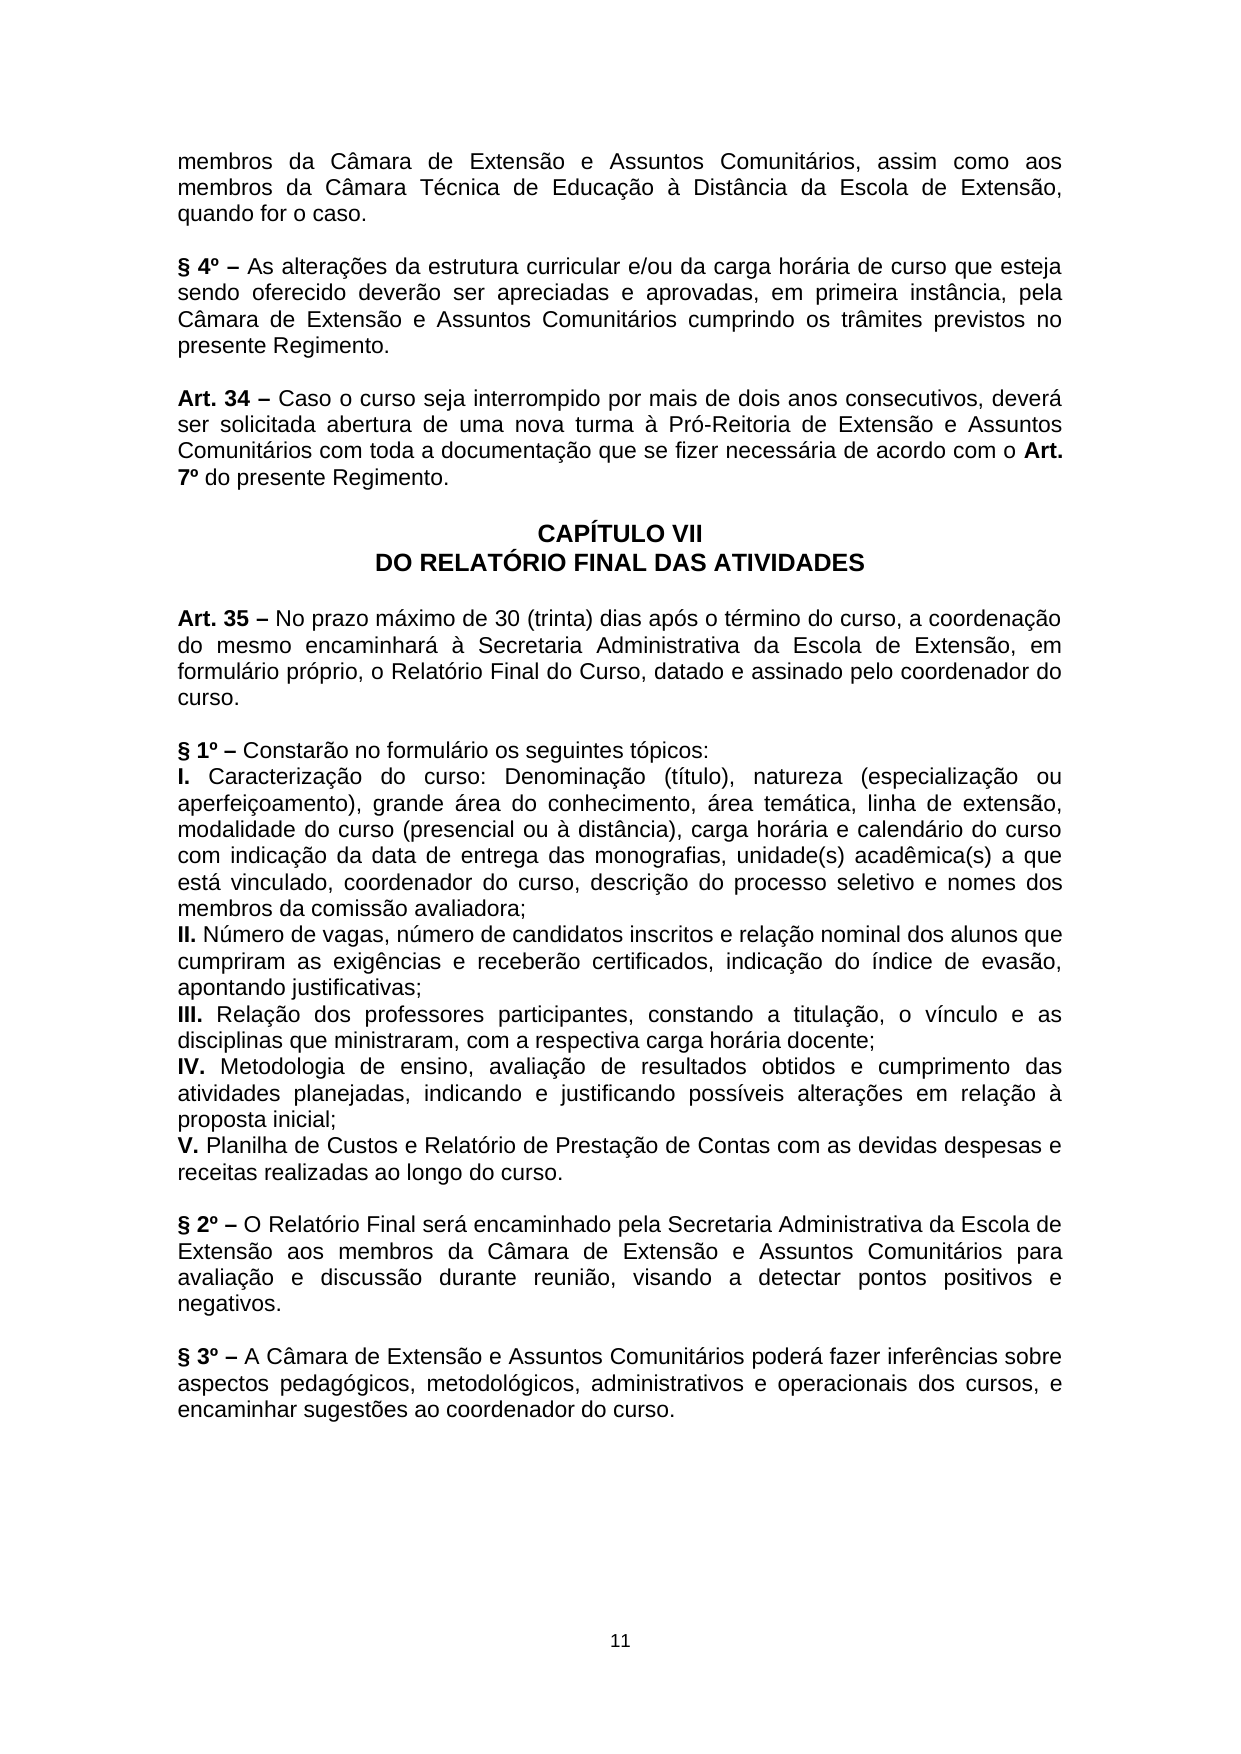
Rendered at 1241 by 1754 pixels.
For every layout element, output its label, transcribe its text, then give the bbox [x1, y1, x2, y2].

text Art. 34 – Caso o curso seja interrompido por mais de dois anos consecutivos, deverá ser solicitada abertura de uma nova turma à Pró-Reitoria de Extensão e Assuntos Comunitários com toda a documentação que se fizer necessária de acordo com o Art. 7º do presente Regimento. [177, 385, 1063, 490]
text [177, 148, 1063, 227]
text V. Planilha de Custos e Relatório de Prestação de Contas com as devidas despesas e receitas realizadas ao longo do curso. [177, 1132, 1063, 1185]
text § 3º – A Câmara de Extensão e Assuntos Comunitários poderá fazer inferências sobre aspectos pedagógicos, metodológicos, administrativos e operacionais dos cursos, e encaminhar sugestões ao coordenador do curso. [177, 1343, 1063, 1422]
text CAPÍTULO VII [177, 519, 1063, 548]
text III. Relação dos professores participantes, constando a titulação, o vínculo e as disciplinas que ministraram, com a respectiva carga horária docente; [177, 1001, 1063, 1053]
text I. Caracterização do curso: Denominação (título), natureza (especialização ou aperfeiçoamento), grande área do conhecimento, área temática, linha de extensão, modalidade do curso (presencial ou à distância), carga horária e calendário do curso com indicação da data de entrega das monografias, unidade(s) acadêmica(s) a que está vinculado, coordenador do curso, descrição do processo seletivo e nomes dos membros da comissão avaliadora; [177, 763, 1063, 921]
text § 1º – Constarão no formulário os seguintes tópicos: [177, 737, 1063, 763]
text II. Número de vagas, número de candidatos inscritos e relação nominal dos alunos que cumpriram as exigências e receberão certificados, indicação do índice de evasão, apontando justificativas; [177, 921, 1063, 1001]
text § 4º – As alterações da estrutura curricular e/ou da carga horária de curso que esteja sendo oferecido deverão ser apreciadas e aprovadas, em primeira instância, pela Câmara de Extensão e Assuntos Comunitários cumprindo os trâmites previstos no presente Regimento. [177, 253, 1063, 358]
text IV. Metodologia de ensino, avaliação de resultados obtidos e cumprimento das atividades planejadas, indicando e justificando possíveis alterações em relação à proposta inicial; [177, 1053, 1063, 1132]
text § 2º – O Relatório Final será encaminhado pela Secretaria Administrativa da Escola de Extensão aos membros da Câmara de Extensão e Assuntos Comunitários para avaliação e discussão durante reunião, visando a detectar pontos positivos e negativos. [177, 1211, 1063, 1317]
text Art. 35 – No prazo máximo de 30 (trinta) dias após o término do curso, a coordenação do mesmo encaminhará à Secretaria Administrativa da Escola de Extensão, em formulário próprio, o Relatório Final do Curso, datado e assinado pelo coordenador do curso. [177, 605, 1063, 711]
text DO RELATÓRIO FINAL DAS ATIVIDADES [177, 548, 1063, 576]
